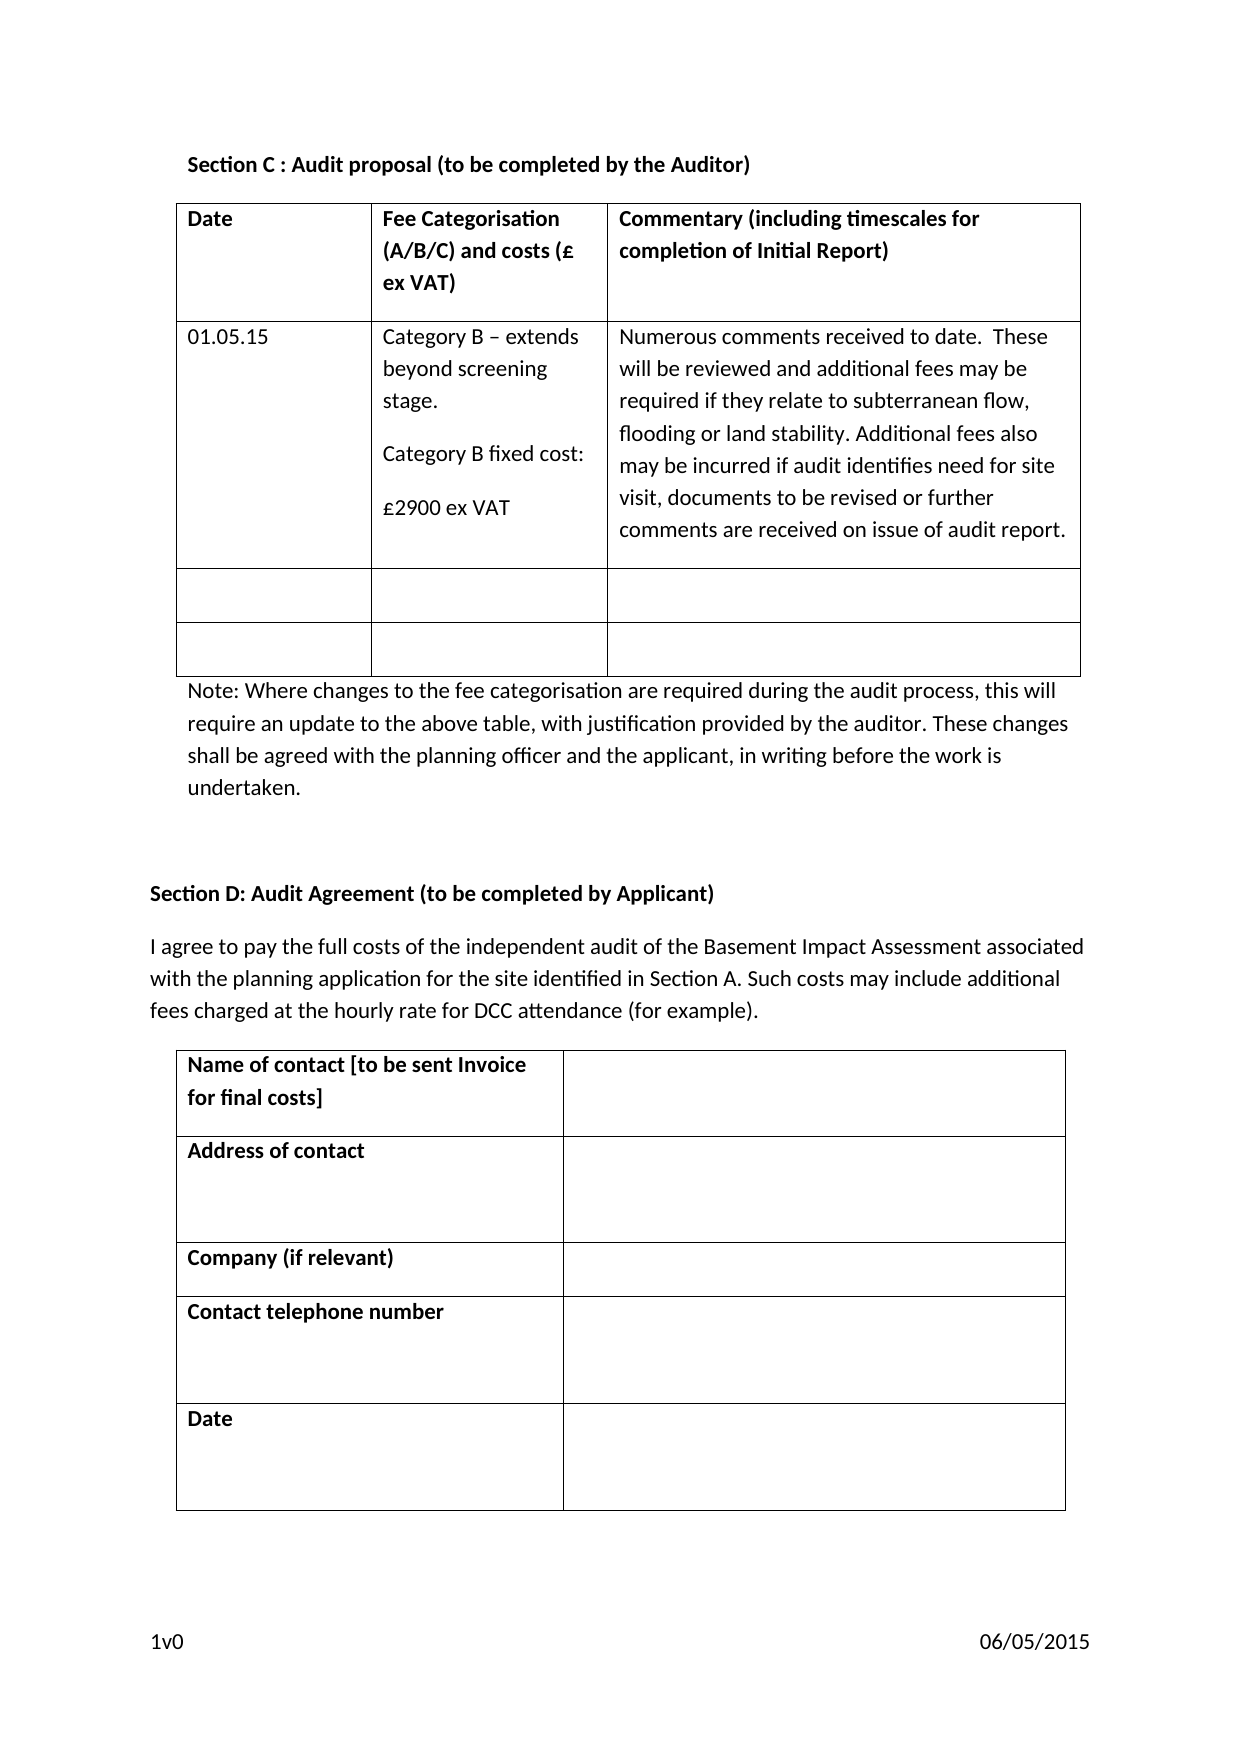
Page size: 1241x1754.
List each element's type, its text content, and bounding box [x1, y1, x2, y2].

table_cell [564, 1404, 1065, 1509]
table_cell Contact telephone number [177, 1297, 563, 1403]
text Section C : Audit proposal (to be completed by the Auditor) [187, 150, 1090, 178]
table_cell Date [177, 1404, 563, 1509]
table_cell Address of contact [177, 1137, 563, 1242]
table_header Commentary (including timescales for completion of Initial Report) [608, 204, 1080, 321]
table_header [564, 1051, 1065, 1136]
table_cell [564, 1137, 1065, 1242]
table_cell [564, 1297, 1065, 1403]
table_cell Numerous comments received to date. These will be reviewed and additional fees may be required if they relate to subterranean flow, flooding or land stability. Additional fees also may be incurred if audit identifies need for site visit, documents to be revised or further comments are received on issue of audit report. [608, 322, 1080, 568]
table_cell [177, 569, 371, 622]
table_cell [608, 569, 1080, 622]
text Note: Where changes to the fee categorisation are required during the audit process, this will require an update to the above table, with justification provided by the auditor. These changes shall be agreed with the planning officer and the applicant, in writing before the work is undertaken. [187, 677, 1090, 801]
table_header Fee Categorisation (A/B/C) and costs (£ ex VAT) [372, 204, 607, 321]
text Section D: Audit Agreement (to be completed by Applicant) [150, 879, 1090, 907]
table_header Date [177, 204, 371, 321]
table_cell [372, 569, 607, 622]
table_cell Category B – extends beyond screening stage. Category B fixed cost: £2900 ex VAT [372, 322, 607, 568]
table_cell [564, 1243, 1065, 1296]
table_cell Company (if relevant) [177, 1243, 563, 1296]
text I agree to pay the full costs of the independent audit of the Basement Impact Assessment associated with the planning application for the site identified in Section A. Such costs may include additional fees charged at the hourly rate for DCC attendance (for example). [150, 932, 1090, 1024]
table_cell 01.05.15 [177, 322, 371, 568]
table_cell [177, 623, 371, 676]
table_cell [608, 623, 1080, 676]
table_cell [372, 623, 607, 676]
table_header Name of contact [to be sent Invoice for final costs] [177, 1051, 563, 1136]
